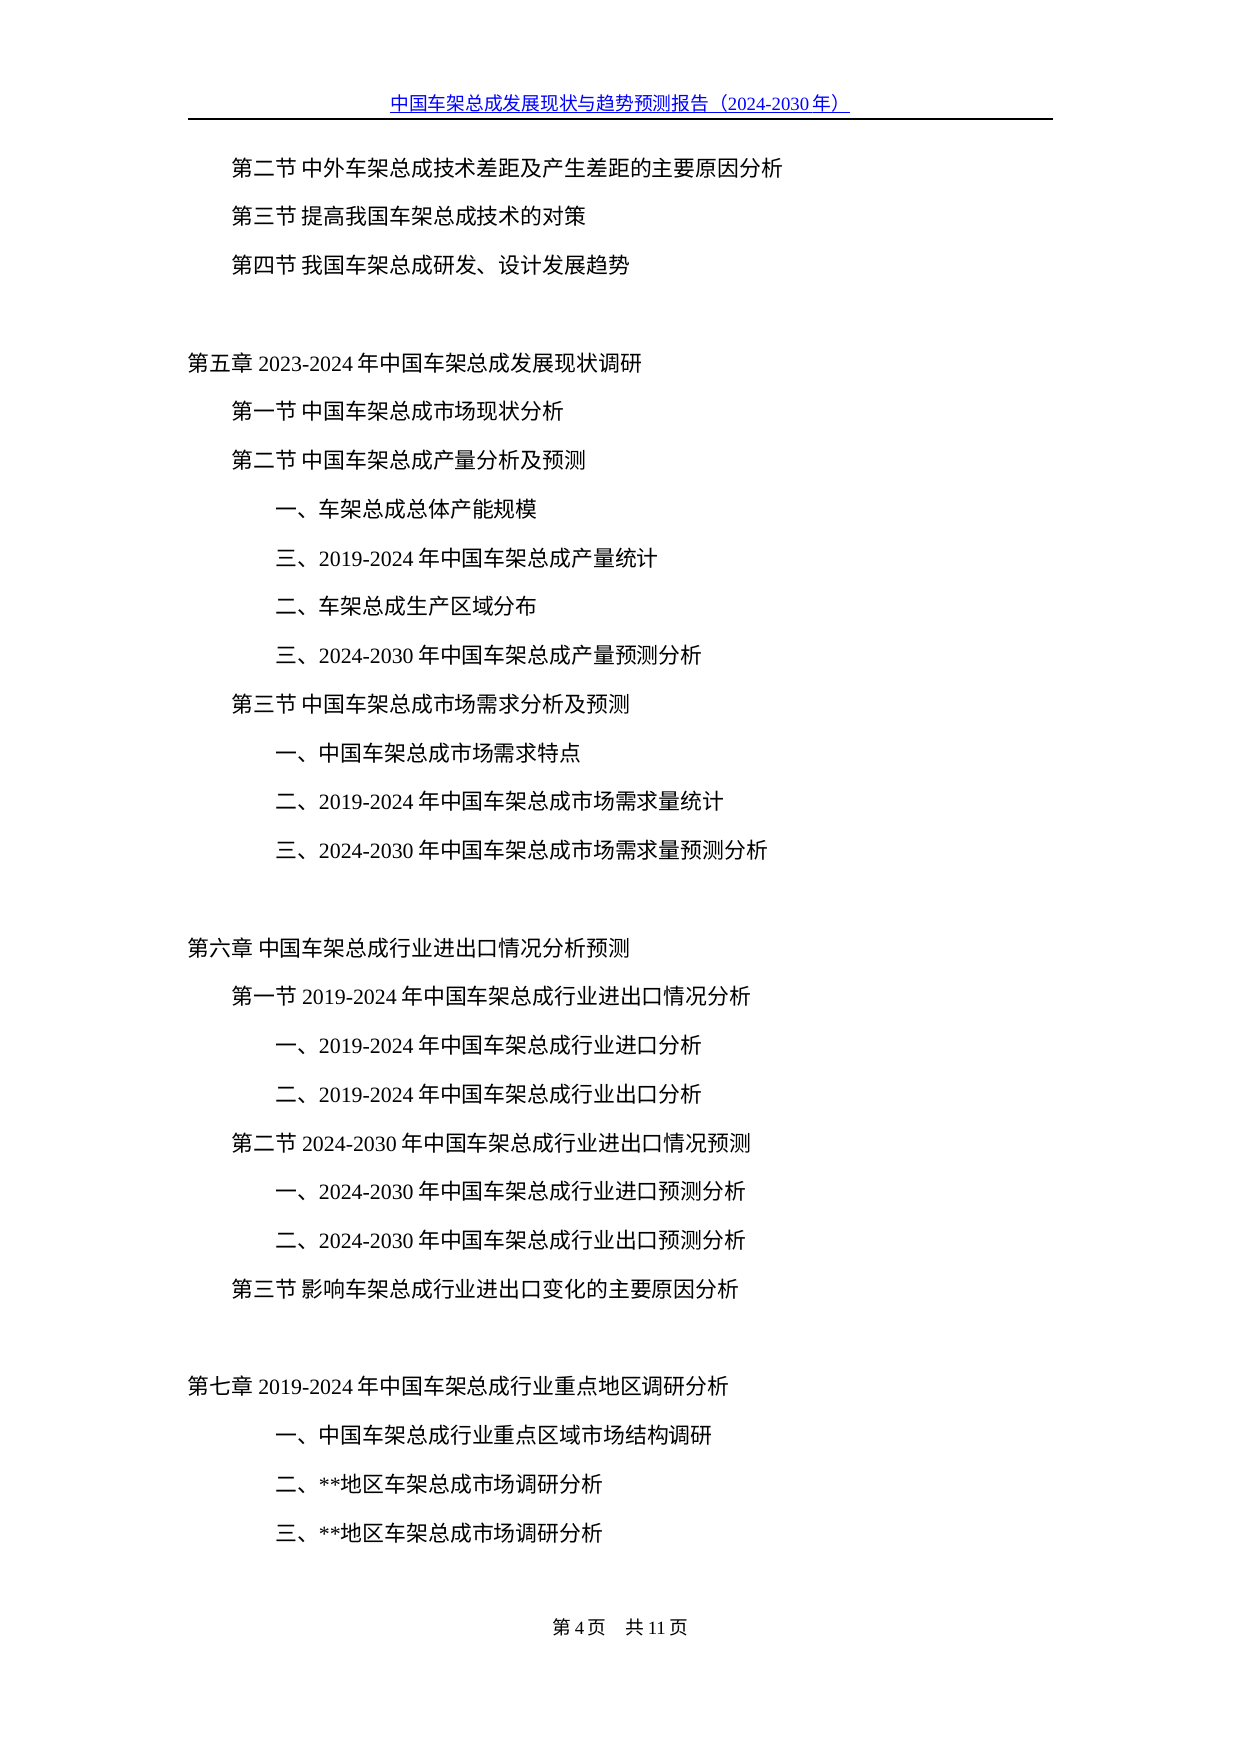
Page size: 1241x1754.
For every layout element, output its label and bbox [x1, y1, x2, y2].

text [187, 150, 1053, 1548]
